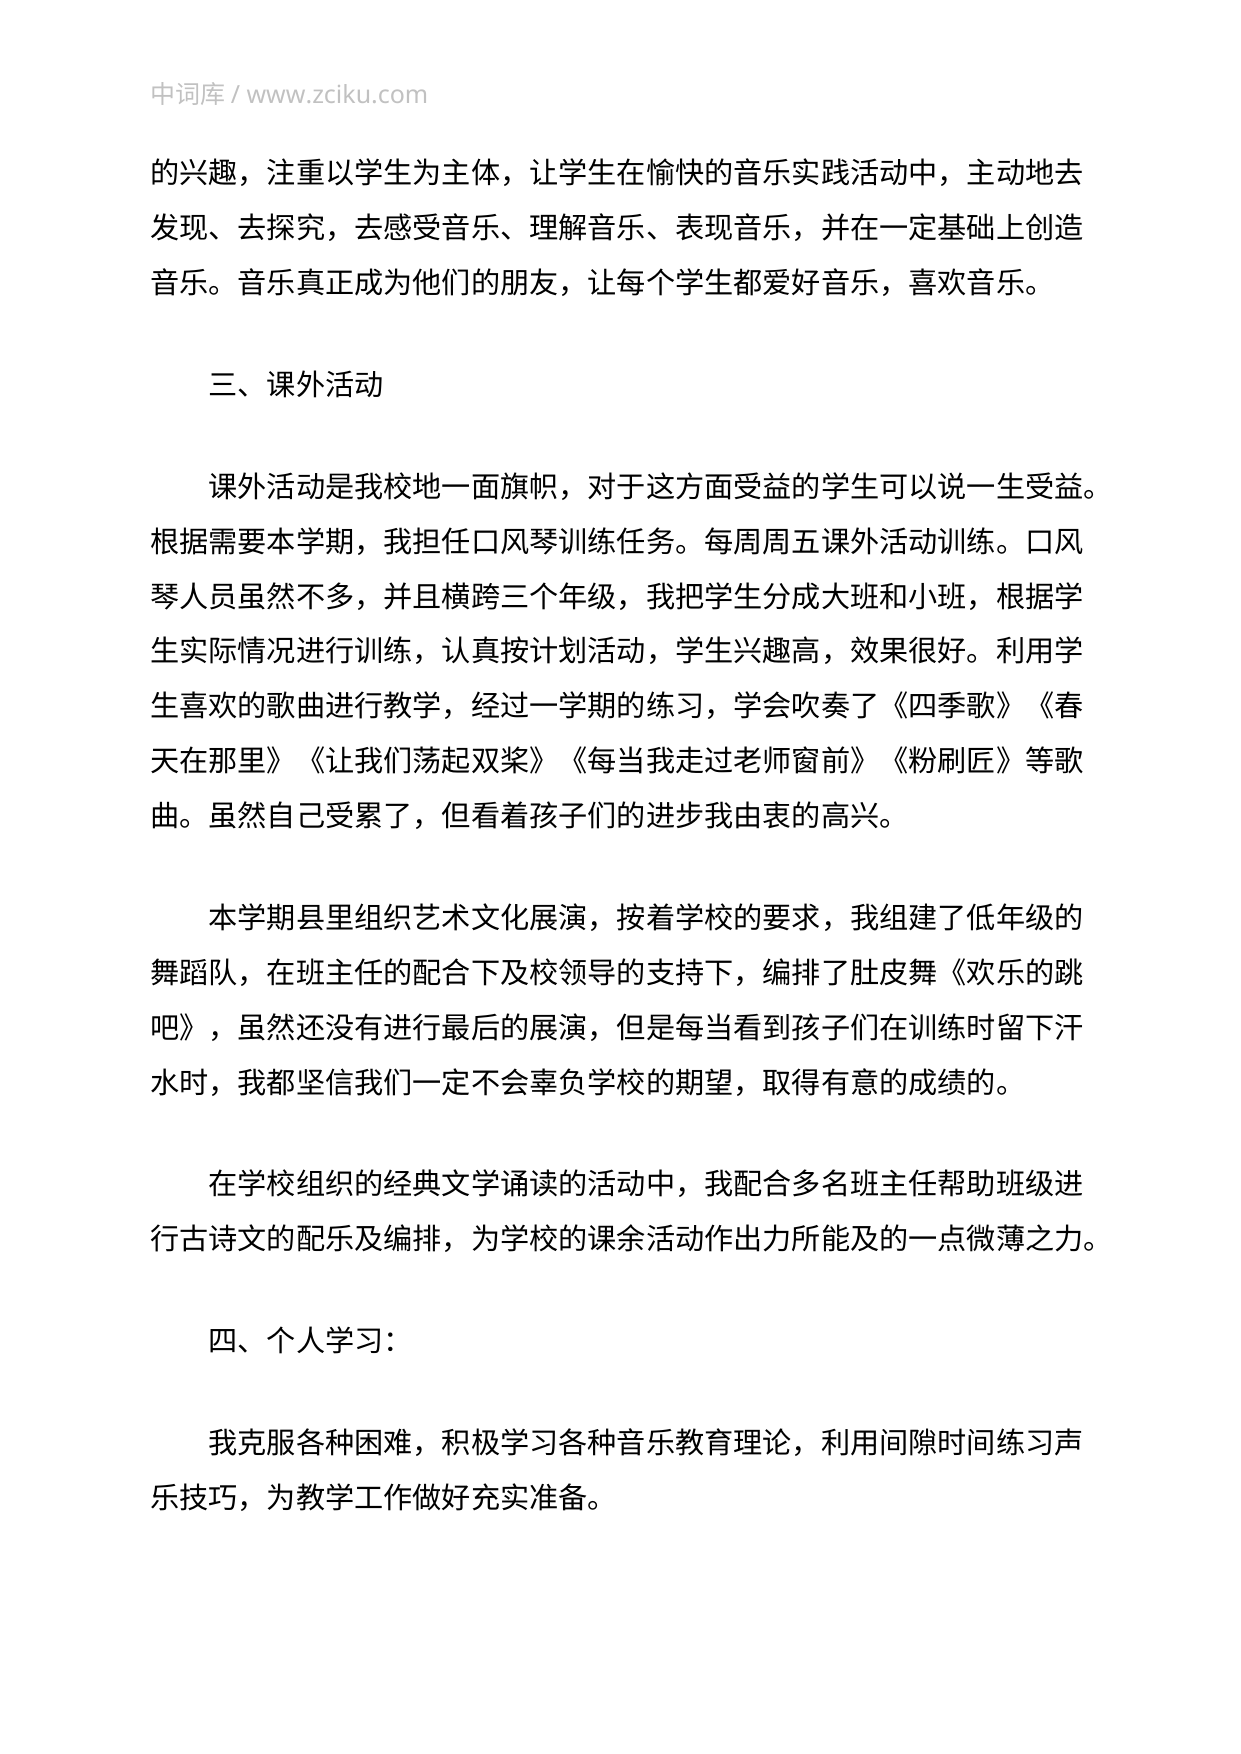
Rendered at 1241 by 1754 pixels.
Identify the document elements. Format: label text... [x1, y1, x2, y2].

text 课外活动是我校地一面旗帜，对于这方面受益的学生可以说一生受益。根据需要本学期，我担任口风琴训练任务。每周周五课外活动训练。口风琴人员虽然不多，并且横跨三个年级，我把学生分成大班和小班，根据学生实际情况进行训练，认真按计划活动，学生兴趣高，效果很好。利用学生喜欢的歌曲进行教学，经过一学期的练习，学会吹奏了《四季歌》《春天在那里》《让我们荡起双桨》《每当我走过老师窗前》《粉刷匠》等歌曲。虽然自己受累了，但看着孩子们的进步我由衷的高兴。 [150, 463, 1090, 835]
text 四、个人学习： [150, 1318, 1090, 1360]
text 我克服各种困难，积极学习各种音乐教育理论，利用间隙时间练习声乐技巧，为教学工作做好充实准备。 [150, 1419, 1090, 1517]
text 本学期县里组织艺术文化展演，按着学校的要求，我组建了低年级的舞蹈队，在班主任的配合下及校领导的支持下，编排了肚皮舞《欢乐的跳吧》，虽然还没有进行最后的展演，但是每当看到孩子们在训练时留下汗水时，我都坚信我们一定不会辜负学校的期望，取得有意的成绩的。 [150, 894, 1090, 1101]
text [150, 150, 1090, 302]
text 在学校组织的经典文学诵读的活动中，我配合多名班主任帮助班级进行古诗文的配乐及编排，为学校的课余活动作出力所能及的一点微薄之力。 [150, 1161, 1090, 1258]
text 三、课外活动 [150, 362, 1090, 404]
